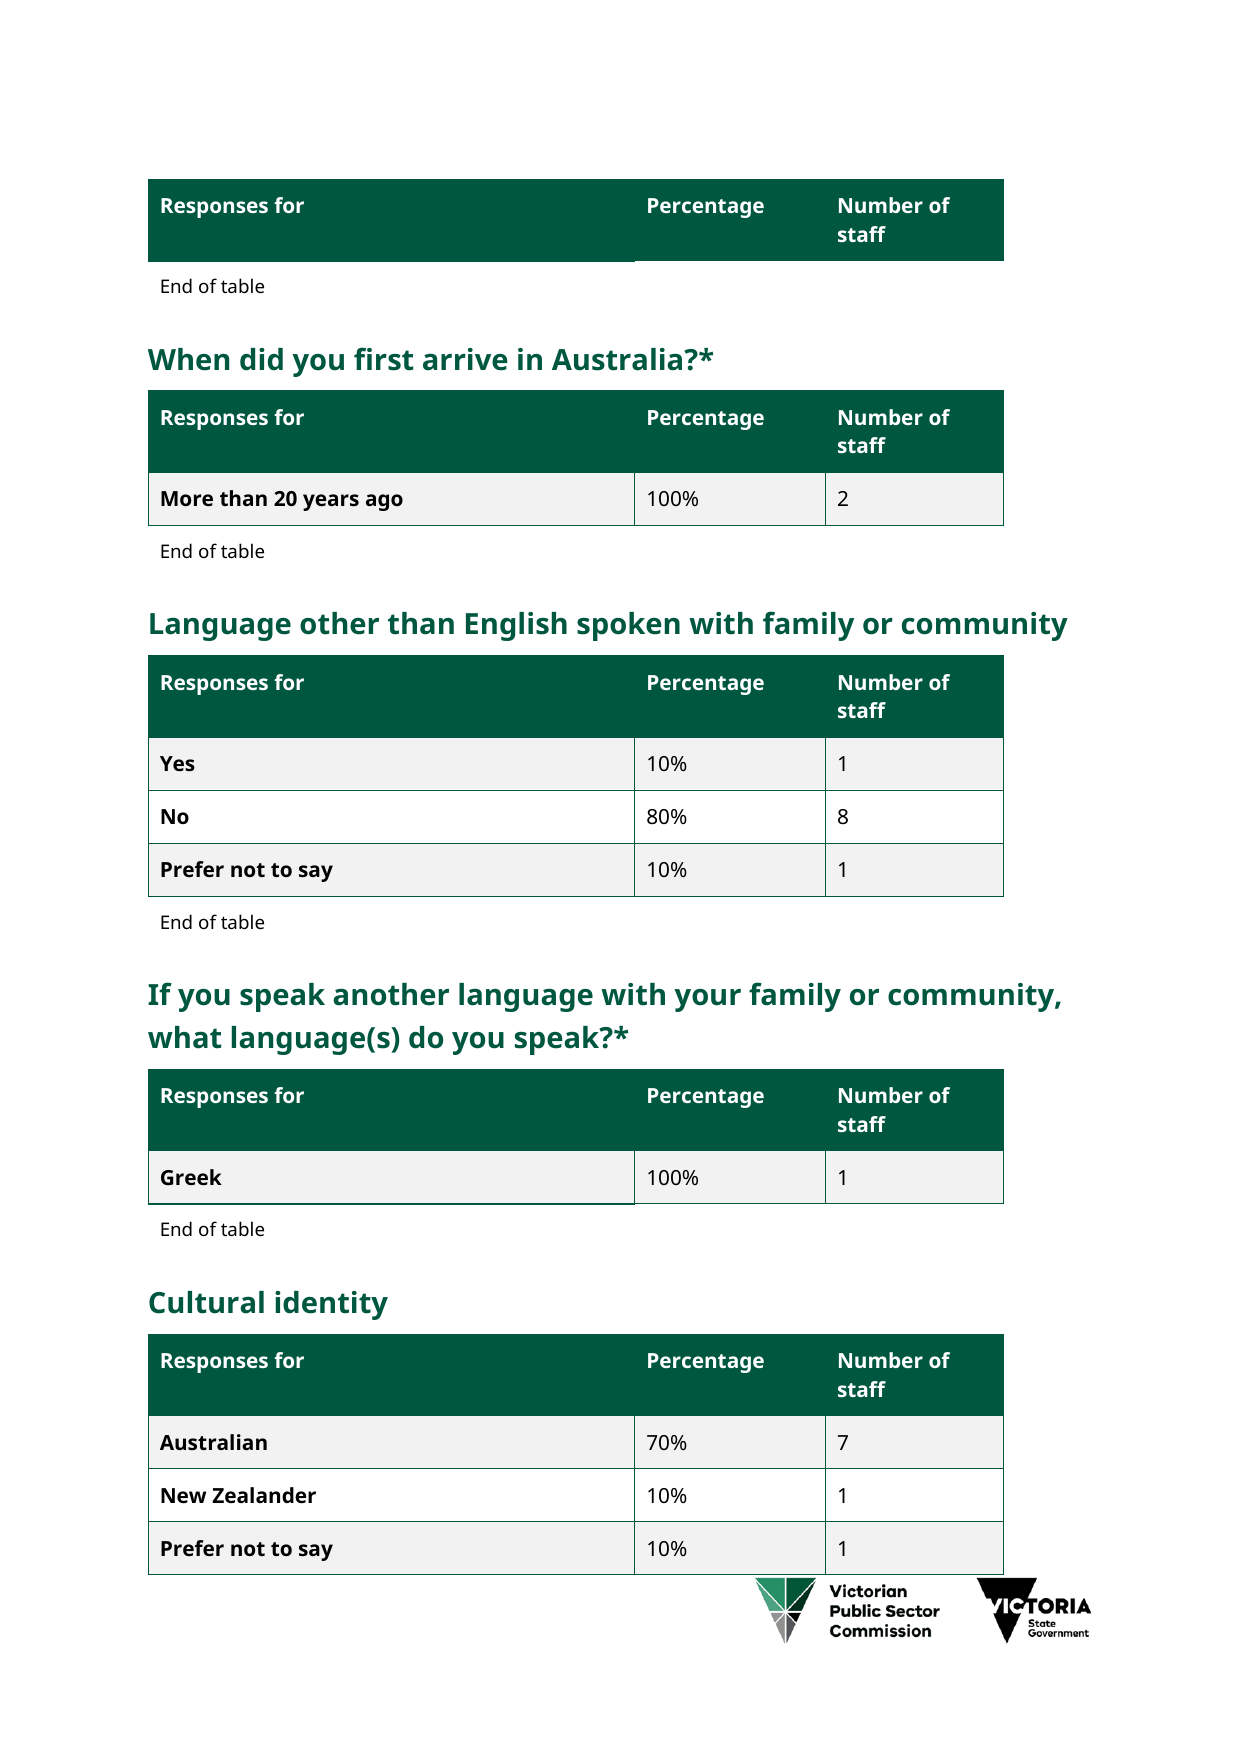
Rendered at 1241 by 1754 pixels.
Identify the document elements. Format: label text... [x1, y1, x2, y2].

subtitle If you speak another language with your family or community, what language(s) do you speak?* [148, 974, 1092, 1057]
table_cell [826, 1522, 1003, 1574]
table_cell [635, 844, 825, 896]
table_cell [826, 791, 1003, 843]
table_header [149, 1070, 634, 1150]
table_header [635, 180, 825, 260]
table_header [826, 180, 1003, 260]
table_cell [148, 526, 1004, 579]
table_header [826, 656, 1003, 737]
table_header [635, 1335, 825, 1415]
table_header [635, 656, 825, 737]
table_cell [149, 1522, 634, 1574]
picture [754, 1577, 1093, 1645]
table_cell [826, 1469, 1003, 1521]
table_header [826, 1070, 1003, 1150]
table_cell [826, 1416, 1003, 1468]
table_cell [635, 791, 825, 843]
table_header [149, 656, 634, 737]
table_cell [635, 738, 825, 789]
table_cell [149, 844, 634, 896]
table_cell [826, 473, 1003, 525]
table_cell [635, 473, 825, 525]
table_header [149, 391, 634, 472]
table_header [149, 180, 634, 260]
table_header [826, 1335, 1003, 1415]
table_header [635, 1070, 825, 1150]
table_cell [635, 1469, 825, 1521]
subtitle When did you first arrive in Australia?* [148, 339, 1092, 378]
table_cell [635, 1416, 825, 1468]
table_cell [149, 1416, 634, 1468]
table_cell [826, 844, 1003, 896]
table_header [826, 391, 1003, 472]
subtitle Cultural identity [148, 1282, 1092, 1322]
subtitle Language other than English spoken with family or community [148, 604, 1092, 643]
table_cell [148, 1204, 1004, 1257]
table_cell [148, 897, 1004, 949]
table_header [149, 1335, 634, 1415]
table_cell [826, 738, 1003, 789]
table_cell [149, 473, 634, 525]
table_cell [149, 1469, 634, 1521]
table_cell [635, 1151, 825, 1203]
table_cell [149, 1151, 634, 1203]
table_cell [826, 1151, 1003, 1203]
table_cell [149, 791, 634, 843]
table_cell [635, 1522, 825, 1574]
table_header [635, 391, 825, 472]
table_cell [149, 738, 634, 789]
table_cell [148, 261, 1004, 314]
